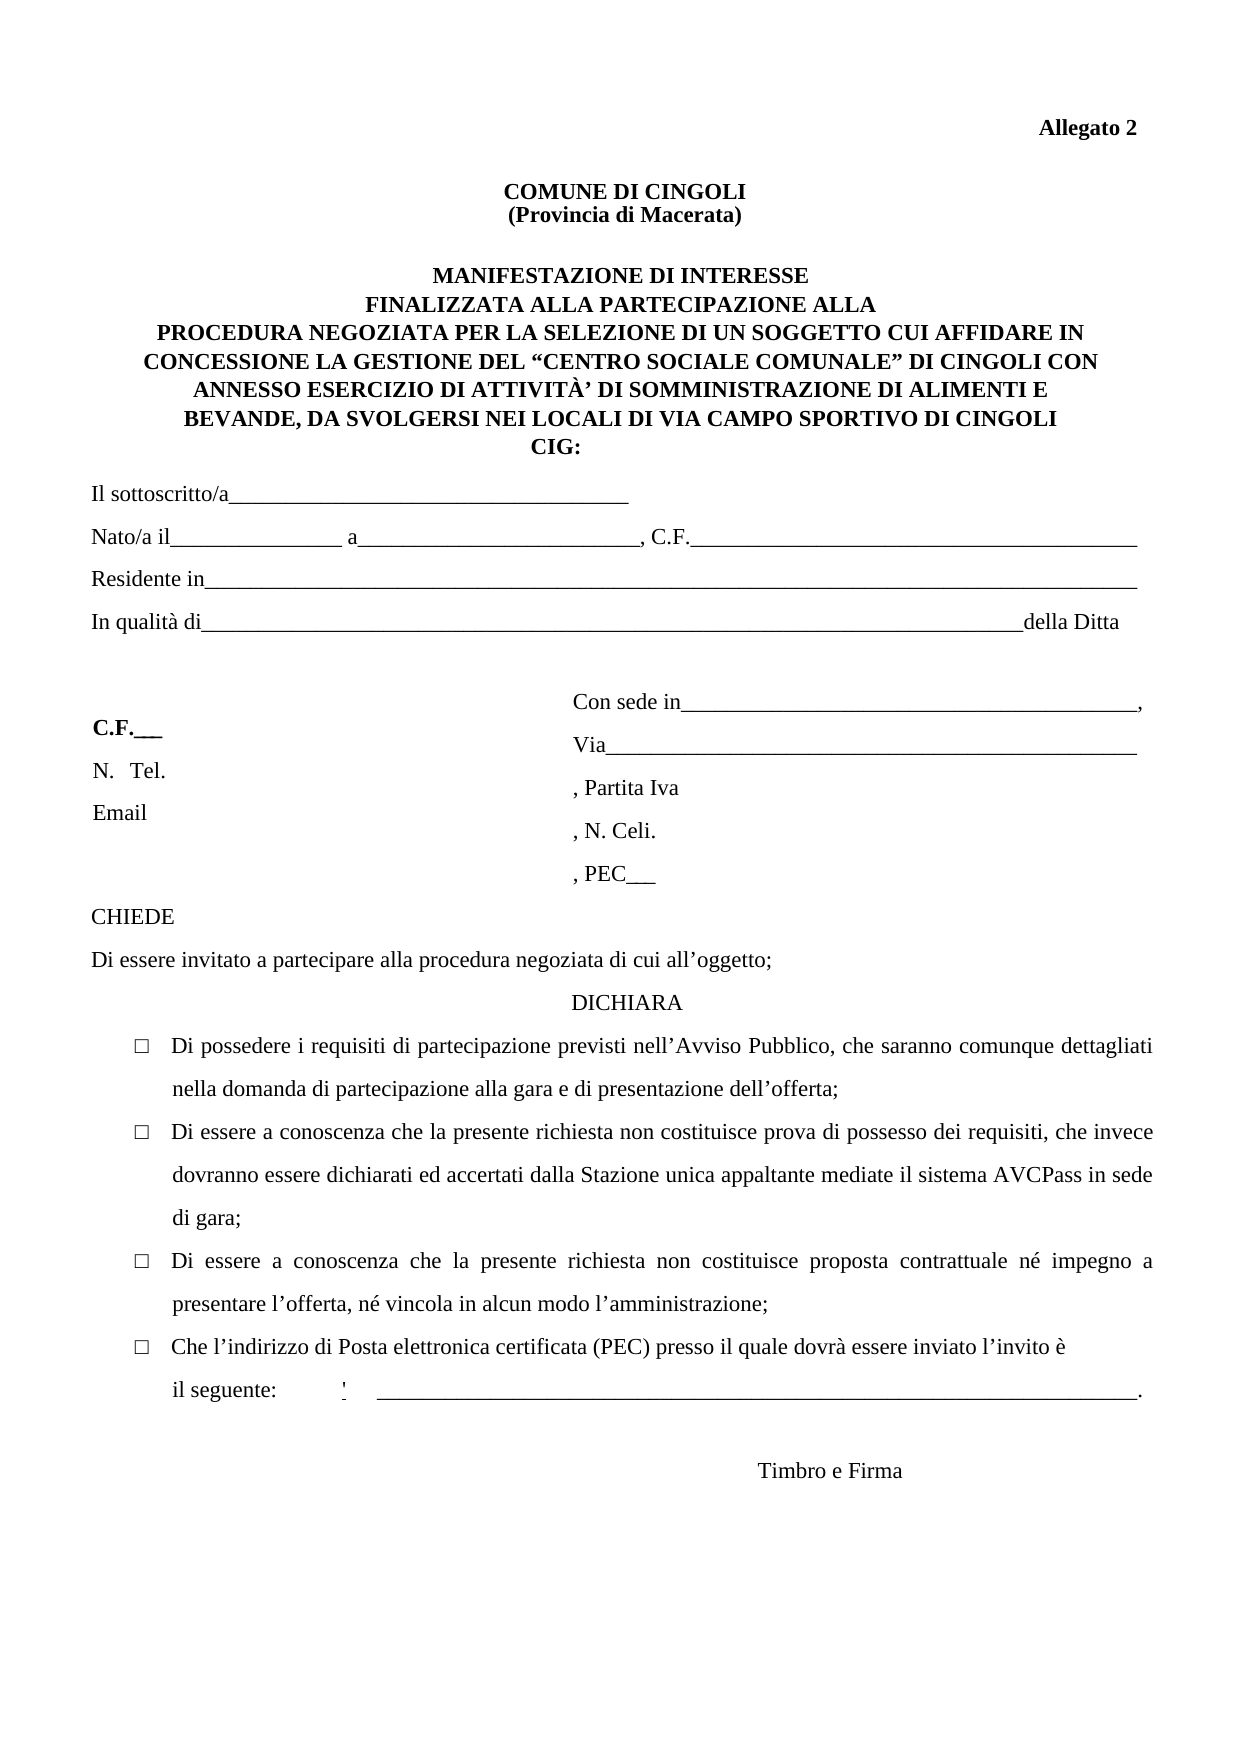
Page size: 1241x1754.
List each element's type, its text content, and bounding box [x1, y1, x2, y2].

text CHIEDE [91, 890, 1155, 933]
text Residente in [91, 553, 1155, 595]
text DICHIARA [99, 976, 1155, 1019]
text In qualità di della Ditta [91, 595, 1155, 638]
text COMUNE DI CINGOLI [95, 181, 1155, 204]
text Nato/a il a , C.F. [91, 510, 1155, 553]
text , N. Celi. [91, 804, 1155, 847]
text , Partita Iva [91, 761, 1155, 804]
text Con sede in , Via [91, 675, 1155, 761]
text il seguente: ' . [172, 1363, 1155, 1406]
text , PEC [91, 847, 1155, 890]
list Di possedere i requisiti di partecipazione previsti nell’Avviso Pubblico, che saranno comunque dettagliati nella domanda di partecipazione alla gara e di presentazione dell’offerta; [134, 1019, 1155, 1105]
text Di essere invitato a partecipare alla procedura negoziata di cui all’oggetto; [91, 933, 1155, 976]
list Di essere a conoscenza che la presente richiesta non costituisce prova di possesso dei requisiti, che invece dovranno essere dichiarati ed accertati dalla Stazione unica appaltante mediate il sistema AVCPass in sede di gara; [134, 1105, 1155, 1234]
text Timbro e Firma [757, 1460, 1155, 1483]
list Che l’indirizzo di Posta elettronica certificata (PEC) presso il quale dovrà essere inviato l’invito è [134, 1320, 1155, 1363]
text (Provincia di Macerata) [95, 204, 1155, 227]
text Il sottoscritto/a [91, 227, 1155, 510]
list Di essere a conoscenza che la presente richiesta non costituisce proposta contrattuale né impegno a presentare l’offerta, né vincola in alcun modo l’amministrazione; [134, 1234, 1155, 1320]
